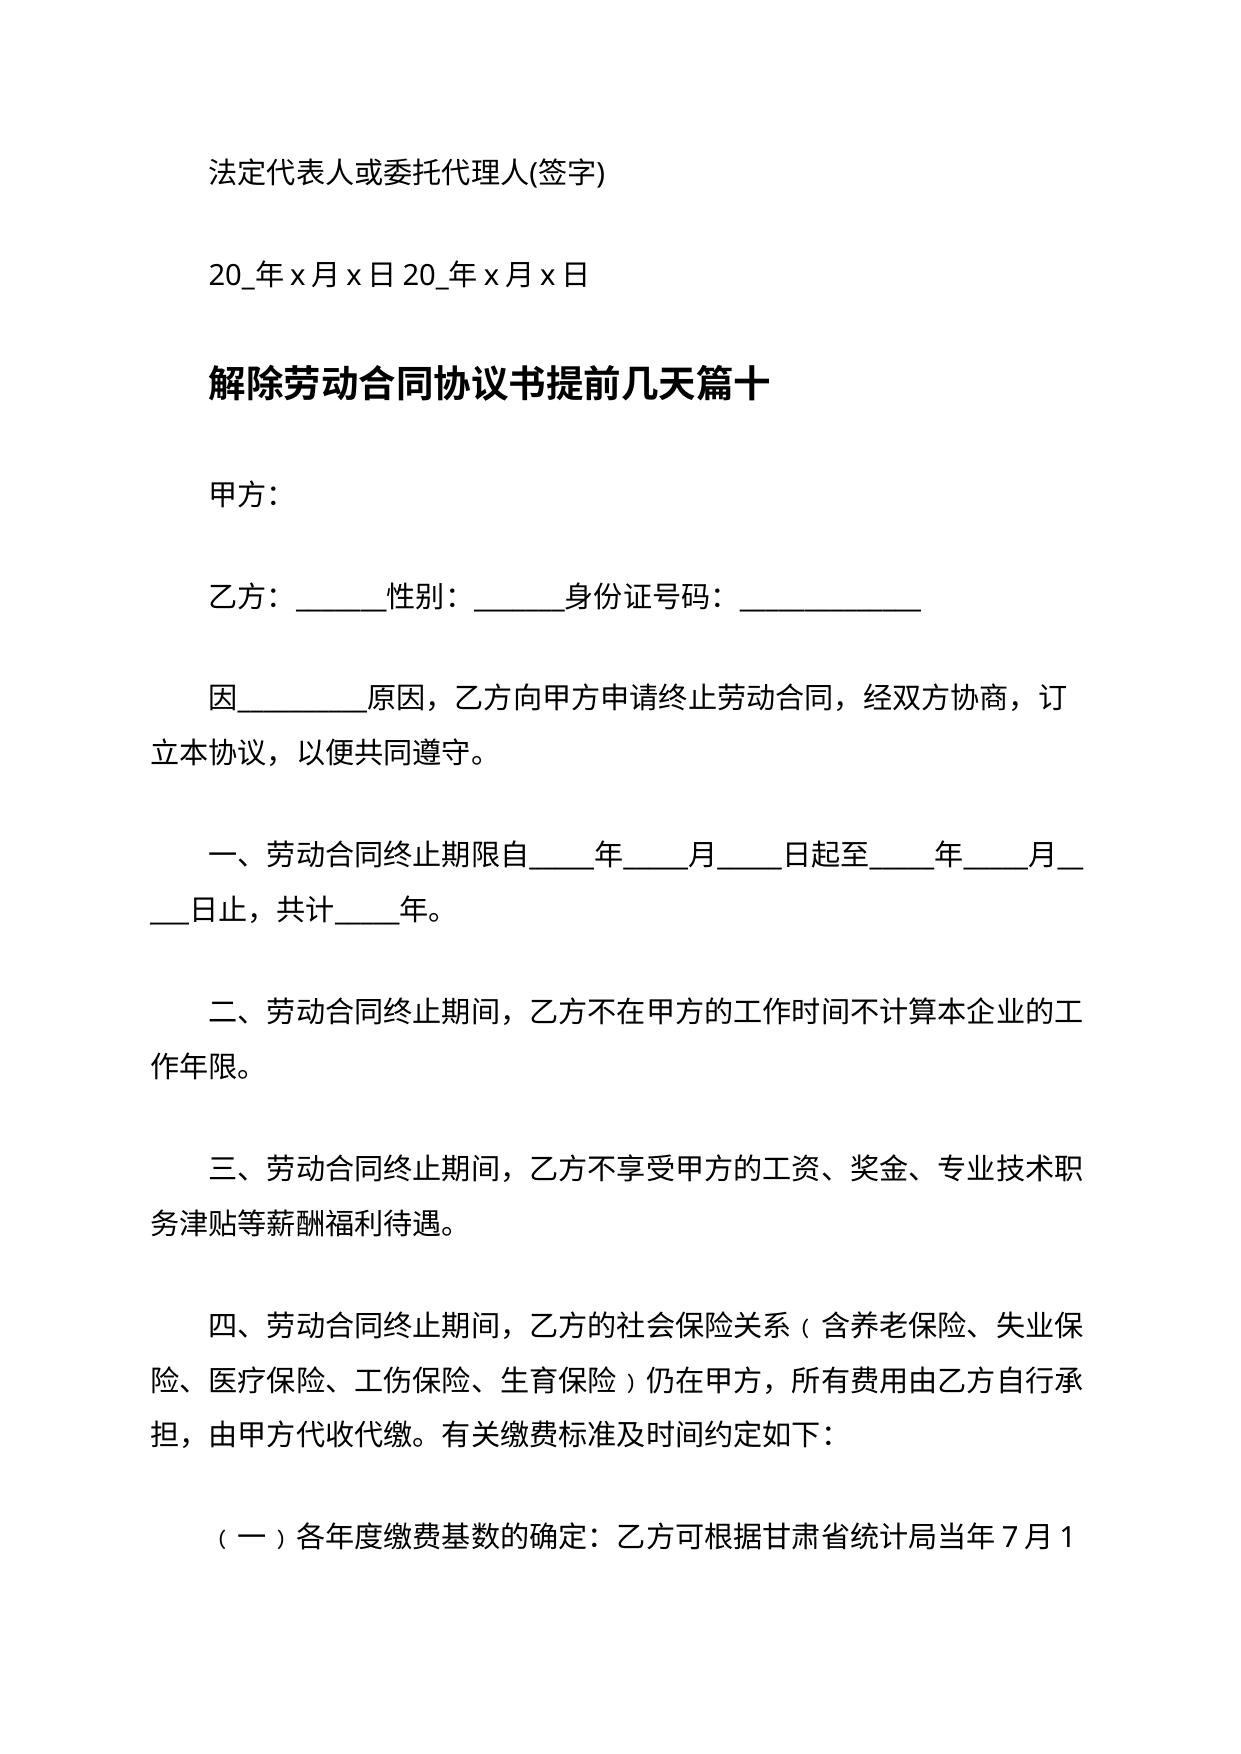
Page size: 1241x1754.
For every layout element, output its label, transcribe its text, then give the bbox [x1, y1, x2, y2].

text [150, 1514, 1090, 1556]
text 20_年x月x日20_年x月x日 [150, 252, 1090, 294]
text 二、劳动合同终止期间，乙方不在甲方的工作时间不计算本企业的工作年限。 [150, 989, 1090, 1086]
text 法定代表人或委托代理人(签字) [150, 150, 1090, 192]
text 甲方： [150, 471, 1090, 514]
text 因__________原因，乙方向甲方申请终止劳动合同，经双方协商，订立本协议，以便共同遵守。 [150, 675, 1090, 772]
text 一、劳动合同终止期限自_____年_____月_____日起至_____年_____月_____日止，共计_____年。 [150, 832, 1090, 929]
text 三、劳动合同终止期间，乙方不享受甲方的工资、奖金、专业技术职务津贴等薪酬福利待遇。 [150, 1146, 1090, 1243]
text 解除劳动合同协议书提前几天篇十 [150, 354, 1090, 408]
text 乙方：_______性别：_______身份证号码：______________ [150, 573, 1090, 616]
text 四、劳动合同终止期间，乙方的社会保险关系﹙含养老保险、失业保险、医疗保险、工伤保险、生育保险﹚仍在甲方，所有费用由乙方自行承担，由甲方代收代缴。有关缴费标准及时间约定如下： [150, 1302, 1090, 1454]
